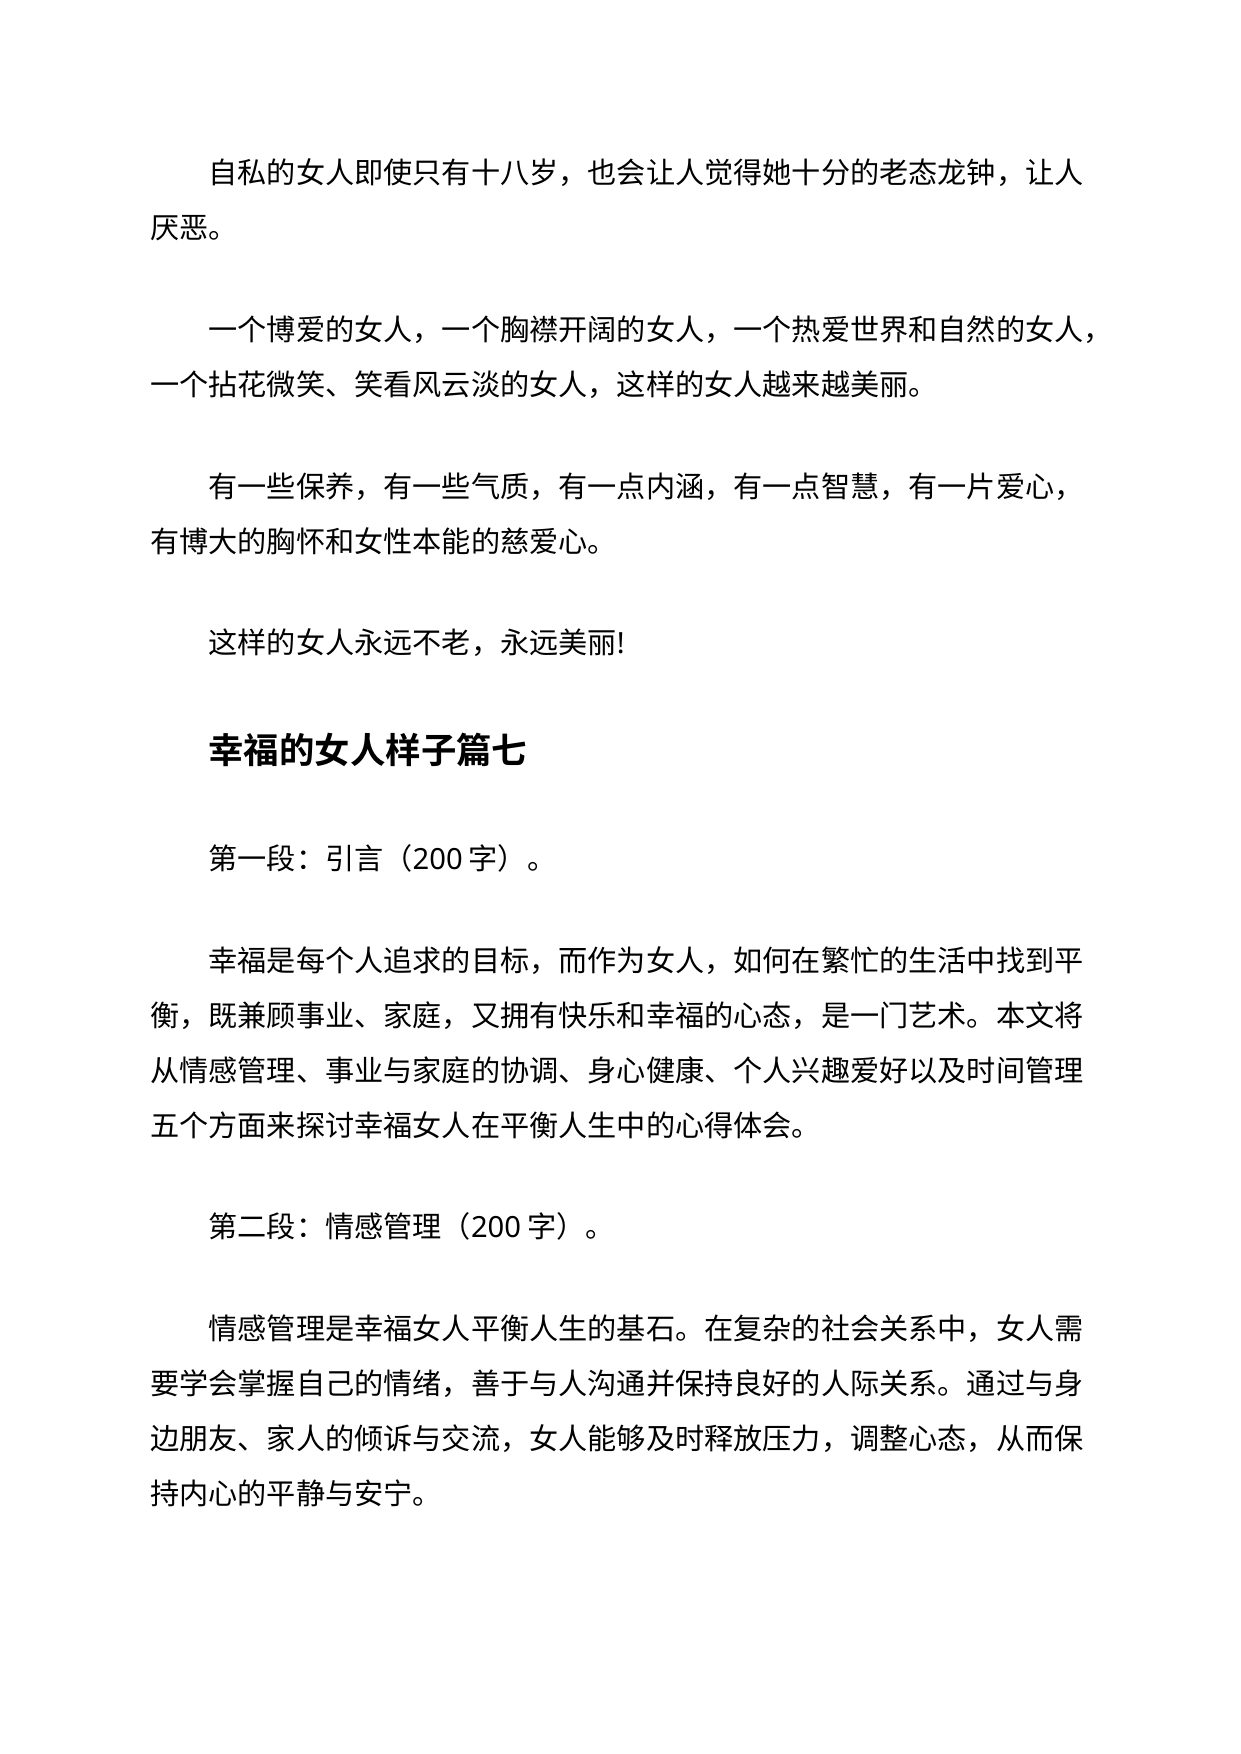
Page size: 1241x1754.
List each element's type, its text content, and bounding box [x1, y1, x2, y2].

text 幸福的女人样子篇七 [150, 722, 1090, 773]
text 一个博爱的女人，一个胸襟开阔的女人，一个热爱世界和自然的女人，一个拈花微笑、笑看风云淡的女人，这样的女人越来越美丽。 [150, 307, 1090, 404]
text 幸福是每个人追求的目标，而作为女人，如何在繁忙的生活中找到平衡，既兼顾事业、家庭，又拥有快乐和幸福的心态，是一门艺术。本文将从情感管理、事业与家庭的协调、身心健康、个人兴趣爱好以及时间管理五个方面来探讨幸福女人在平衡人生中的心得体会。 [150, 937, 1090, 1144]
text 自私的女人即使只有十八岁，也会让人觉得她十分的老态龙钟，让人厌恶。 [150, 150, 1090, 247]
text 这样的女人永远不老，永远美丽! [150, 620, 1090, 662]
text 第二段：情感管理（200字）。 [150, 1204, 1090, 1246]
text 第一段：引言（200字）。 [150, 835, 1090, 878]
text 情感管理是幸福女人平衡人生的基石。在复杂的社会关系中，女人需要学会掌握自己的情绪，善于与人沟通并保持良好的人际关系。通过与身边朋友、家人的倾诉与交流，女人能够及时释放压力，调整心态，从而保持内心的平静与安宁。 [150, 1306, 1090, 1513]
text 有一些保养，有一些气质，有一点内涵，有一点智慧，有一片爱心，有博大的胸怀和女性本能的慈爱心。 [150, 463, 1090, 561]
